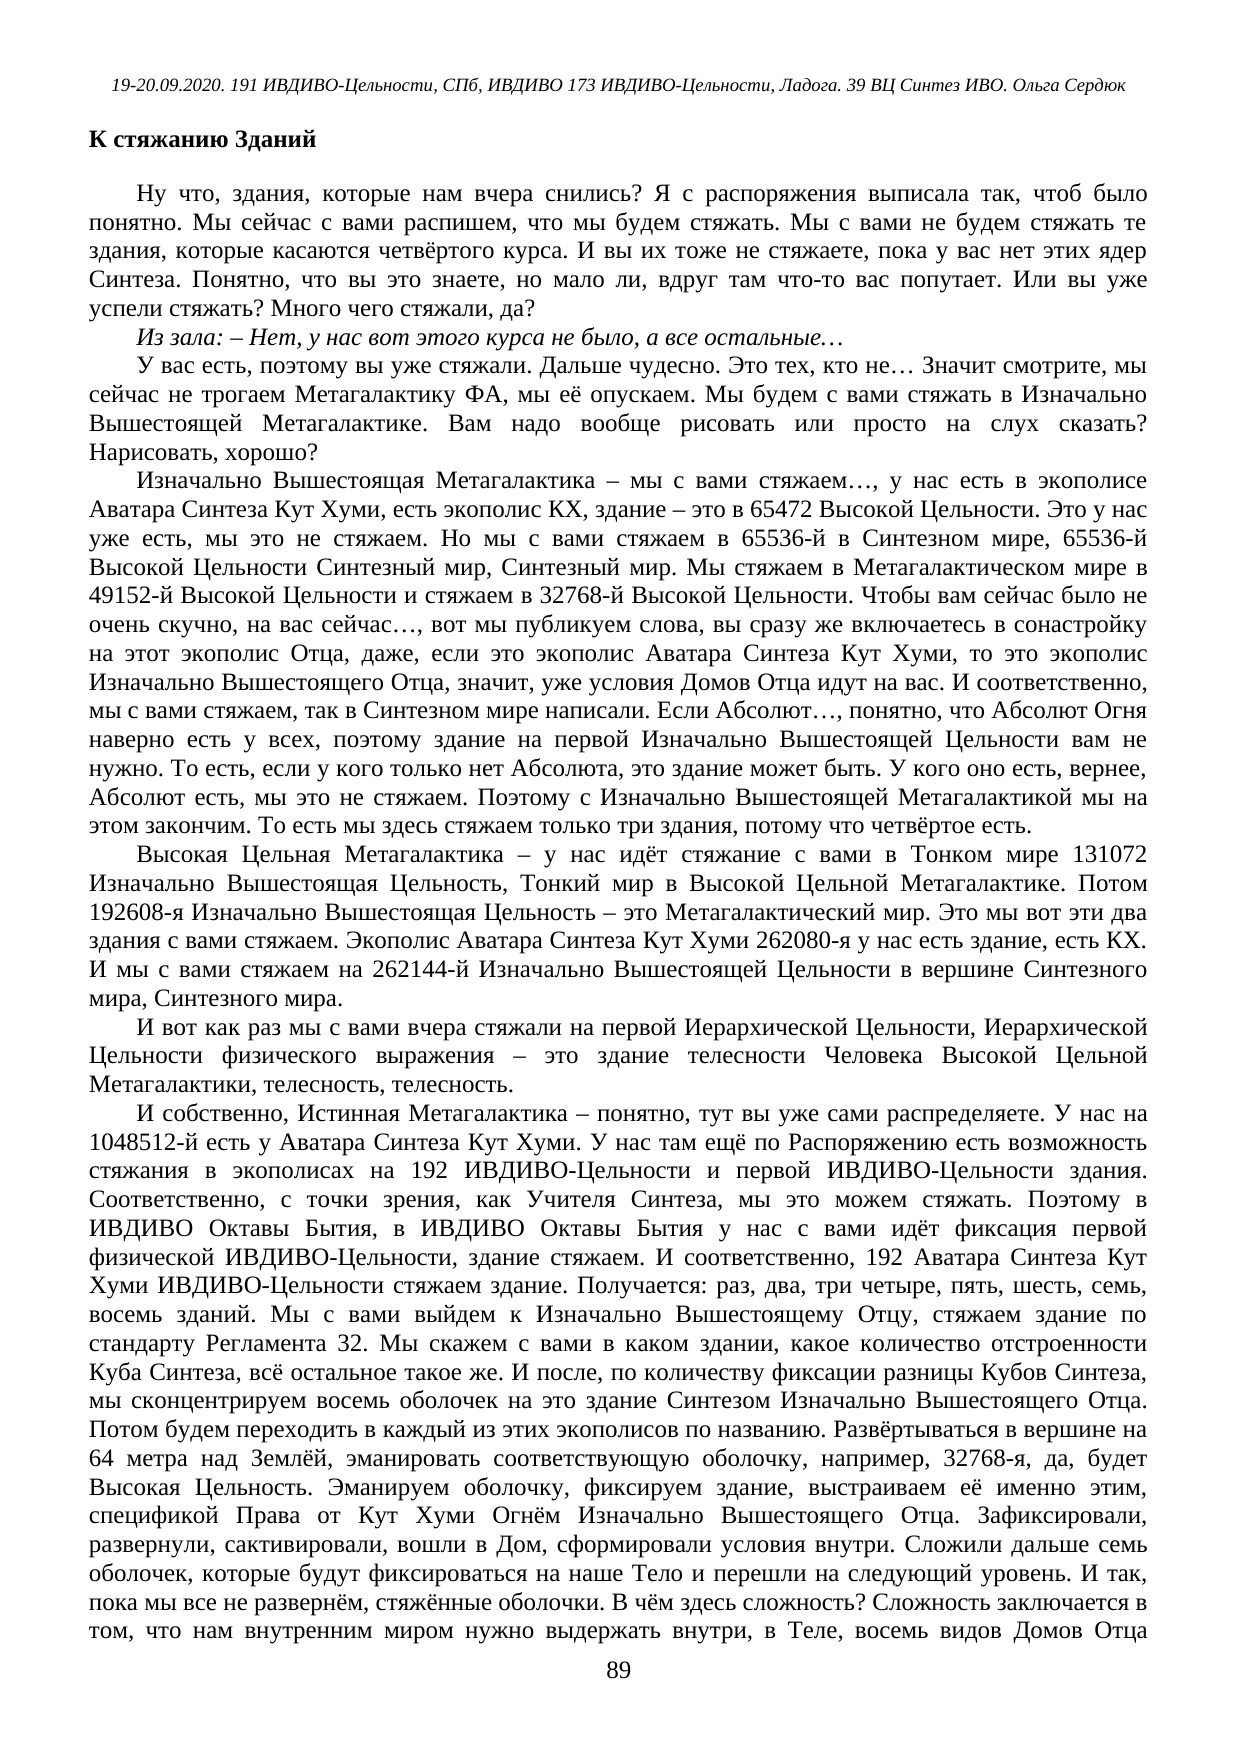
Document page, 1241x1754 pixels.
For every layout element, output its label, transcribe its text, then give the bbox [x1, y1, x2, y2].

text У вас есть, поэтому вы уже стяжали. Дальше чудесно. Это тех, кто не… Значит смотрите, мы сейчас не трогаем Метагалактику ФА, мы её опускаем. Мы будем с вами стяжать в Изначально Вышестоящей Метагалактике. Вам надо вообще рисовать или просто на слух сказать? Нарисовать, хорошо? [89, 350, 1149, 465]
text Высокая Цельная Метагалактика – у нас идёт стяжание с вами в Тонком мире 131072 Изначально Вышестоящая Цельность, Тонкий мир в Высокой Цельной Метагалактике. Потом 192608-я Изначально Вышестоящая Цельность – это Метагалактический мир. Это мы вот эти два здания с вами стяжаем. Экополис Аватара Синтеза Кут Хуми 262080-я у нас есть здание, есть КХ. И мы с вами стяжаем на 262144-й Изначально Вышестоящей Цельности в вершине Синтезного мира, Синтезного мира. [89, 839, 1149, 1012]
text Из зала: – Нет, у нас вот этого курса не было, а все остальные… [89, 322, 1149, 350]
text И вот как раз мы с вами вчера стяжали на первой Иерархической Цельности, Иерархической Цельности физического выражения – это здание телесности Человека Высокой Цельной Метагалактики, телесность, телесность. [89, 1012, 1149, 1098]
text Ну что, здания, которые нам вчера снились? Я с распоряжения выписала так, чтоб было понятно. Мы сейчас с вами распишем, что мы будем стяжать. Мы с вами не будем стяжать те здания, которые касаются четвёртого курса. И вы их тоже не стяжаете, пока у вас нет этих ядер Синтеза. Понятно, что вы это знаете, но мало ли, вдруг там что-то вас попутает. Или вы уже успели стяжать? Много чего стяжали, да? [89, 178, 1149, 322]
text Изначально Вышестоящая Метагалактика – мы с вами стяжаем…, у нас есть в экополисе Аватара Синтеза Кут Хуми, есть экополис КХ, здание – это в 65472 Высокой Цельности. Это у нас уже есть, мы это не стяжаем. Но мы с вами стяжаем в 65536-й в Синтезном мире, 65536-й Высокой Цельности Синтезный мир, Синтезный мир. Мы стяжаем в Метагалактическом мире в 49152-й Высокой Цельности и стяжаем в 32768-й Высокой Цельности. Чтобы вам сейчас было не очень скучно, на вас сейчас…, вот мы публикуем слова, вы сразу же включаетесь в сонастройку на этот экополис Отца, даже, если это экополис Аватара Синтеза Кут Хуми, то это экополис Изначально Вышестоящего Отца, значит, уже условия Домов Отца идут на вас. И соответственно, мы с вами стяжаем, так в Синтезном мире написали. Если Абсолют…, понятно, что Абсолют Огня наверно есть у всех, поэтому здание на первой Изначально Вышестоящей Цельности вам не нужно. То есть, если у кого только нет Абсолюта, это здание может быть. У кого оно есть, вернее, Абсолют есть, мы это не стяжаем. Поэтому с Изначально Вышестоящей Метагалактикой мы на этом закончим. То есть мы здесь стяжаем только три здания, потому что четвёртое есть. [89, 465, 1149, 839]
text К стяжанию Зданий [89, 124, 1149, 153]
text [89, 1098, 1149, 1644]
